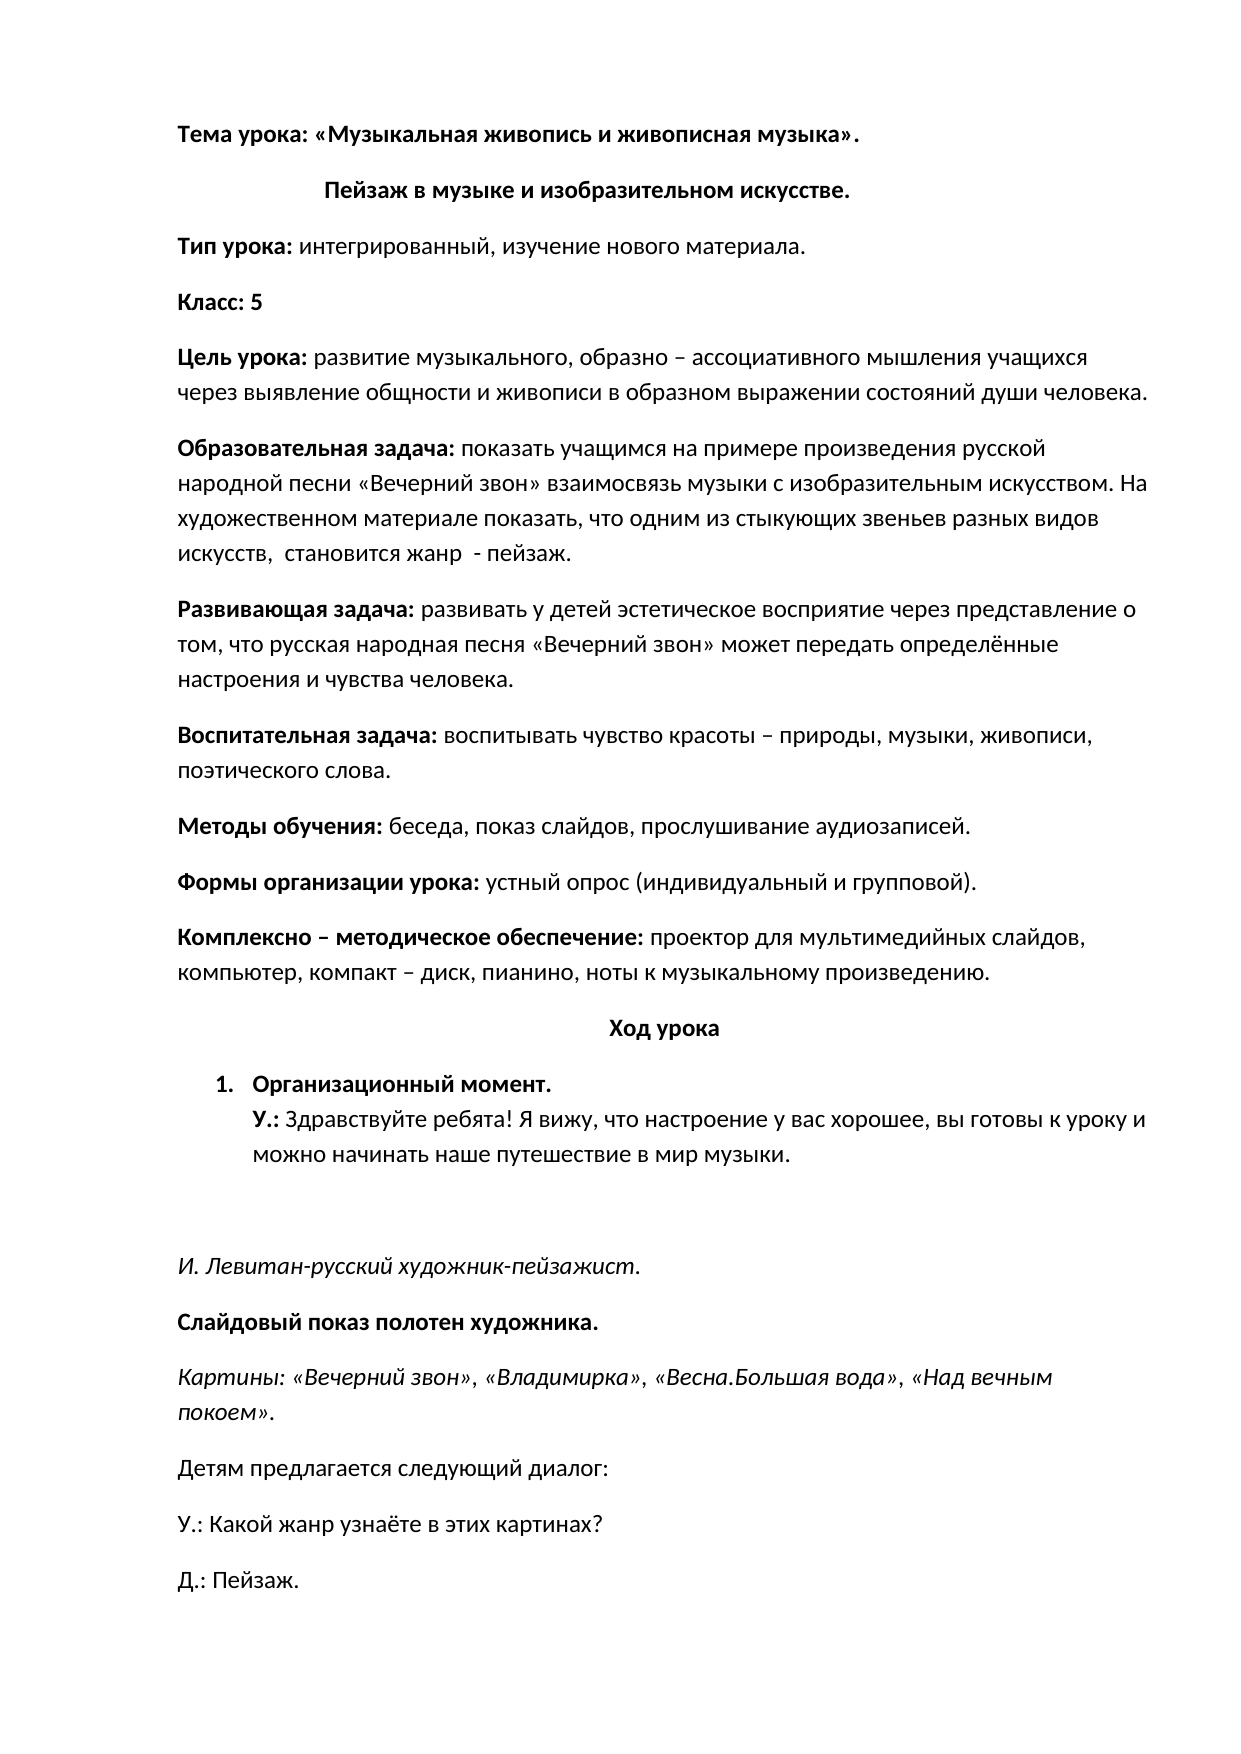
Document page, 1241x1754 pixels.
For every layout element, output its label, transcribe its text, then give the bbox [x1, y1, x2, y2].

text Формы организации урока: устный опрос (индивидуальный и групповой). [177, 866, 1152, 896]
text Развивающая задача: развивать у детей эстетическое восприятие через представление о том, что русская народная песня «Вечерний звон» может передать определённые настроения и чувства человека. [177, 593, 1152, 694]
list Организационный момент. [215, 1068, 1152, 1099]
text У.: Какой жанр узнаёте в этих картинах? [177, 1508, 1152, 1539]
text Методы обучения: беседа, показ слайдов, прослушивание аудиозаписей. [177, 810, 1152, 840]
text Детям предлагается следующий диалог: [177, 1452, 1152, 1483]
text Ход урока [177, 1012, 1152, 1043]
text Воспитательная задача: воспитывать чувство красоты – природы, музыки, живописи, поэтического слова. [177, 719, 1152, 784]
text Картины: «Вечерний звон», «Владимирка», «Весна.Большая вода», «Над вечным покоем». [177, 1361, 1152, 1427]
text Образовательная задача: показать учащимся на примере произведения русской народной песни «Вечерний звон» взаимосвязь музыки с изобразительным искусством. На художественном материале показать, что одним из стыкующих звеньев разных видов искусств, становится жанр - пейзаж. [177, 432, 1152, 568]
text И. Левитан-русский художник-пейзажист. [177, 1250, 1152, 1280]
text Комплексно – методическое обеспечение: проектор для мультимедийных слайдов, компьютер, компакт – диск, пианино, ноты к музыкальному произведению. [177, 921, 1152, 987]
text Тема урока: «Музыкальная живопись и живописная музыка». [177, 118, 1152, 149]
text Класс: 5 [177, 286, 1152, 316]
text Тип урока: интегрированный, изучение нового материала. [177, 230, 1152, 260]
text Д.: Пейзаж. [177, 1564, 1152, 1594]
text Слайдовый показ полотен художника. [177, 1306, 1152, 1336]
text Цель урока: развитие музыкального, образно – ассоциативного мышления учащихся через выявление общности и живописи в образном выражении состояний души человека. [177, 341, 1152, 407]
text Пейзаж в музыке и изобразительном искусстве. [177, 174, 1152, 204]
list У.: Здравствуйте ребята! Я вижу, что настроение у вас хорошее, вы готовы к уроку и можно начинать наше путешествие в мир музыки. [252, 1103, 1152, 1169]
